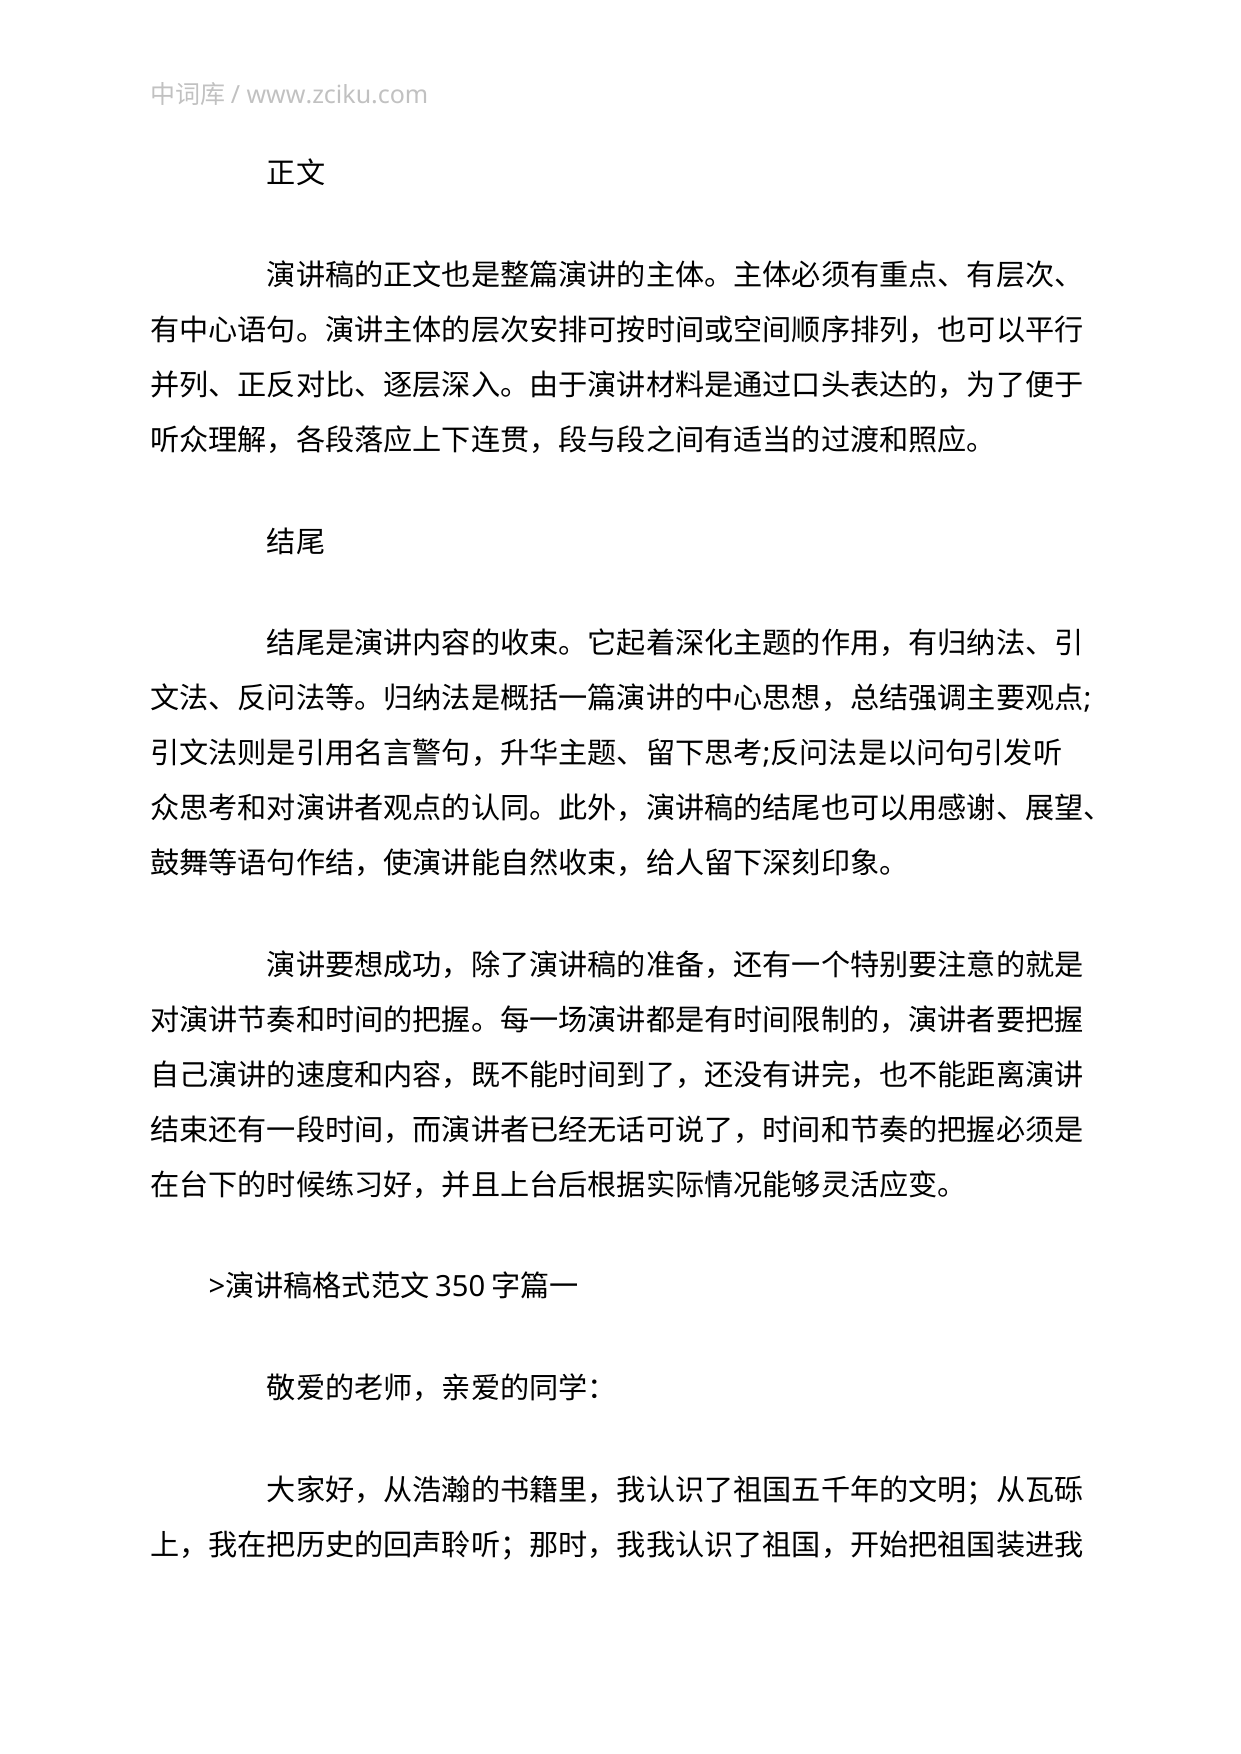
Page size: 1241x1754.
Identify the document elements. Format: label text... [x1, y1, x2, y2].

text 结尾 [150, 518, 1090, 561]
text 演讲稿的正文也是整篇演讲的主体。主体必须有重点、有层次、有中心语句。演讲主体的层次安排可按时间或空间顺序排列，也可以平行并列、正反对比、逐层深入。由于演讲材料是通过口头表达的，为了便于听众理解，各段落应上下连贯，段与段之间有适当的过渡和照应。 [150, 252, 1090, 459]
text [150, 1467, 1090, 1564]
text 演讲要想成功，除了演讲稿的准备，还有一个特别要注意的就是对演讲节奏和时间的把握。每一场演讲都是有时间限制的，演讲者要把握自己演讲的速度和内容，既不能时间到了，还没有讲完，也不能距离演讲结束还有一段时间，而演讲者已经无话可说了，时间和节奏的把握必须是在台下的时候练习好，并且上台后根据实际情况能够灵活应变。 [150, 942, 1090, 1203]
text 敬爱的老师，亲爱的同学： [150, 1365, 1090, 1407]
text 正文 [150, 150, 1090, 192]
text 结尾是演讲内容的收束。它起着深化主题的作用，有归纳法、引文法、反问法等。归纳法是概括一篇演讲的中心思想，总结强调主要观点;引文法则是引用名言警句，升华主题、留下思考;反问法是以问句引发听众思考和对演讲者观点的认同。此外，演讲稿的结尾也可以用感谢、展望、鼓舞等语句作结，使演讲能自然收束，给人留下深刻印象。 [150, 620, 1090, 882]
text >演讲稿格式范文350字篇一 [150, 1263, 1090, 1305]
